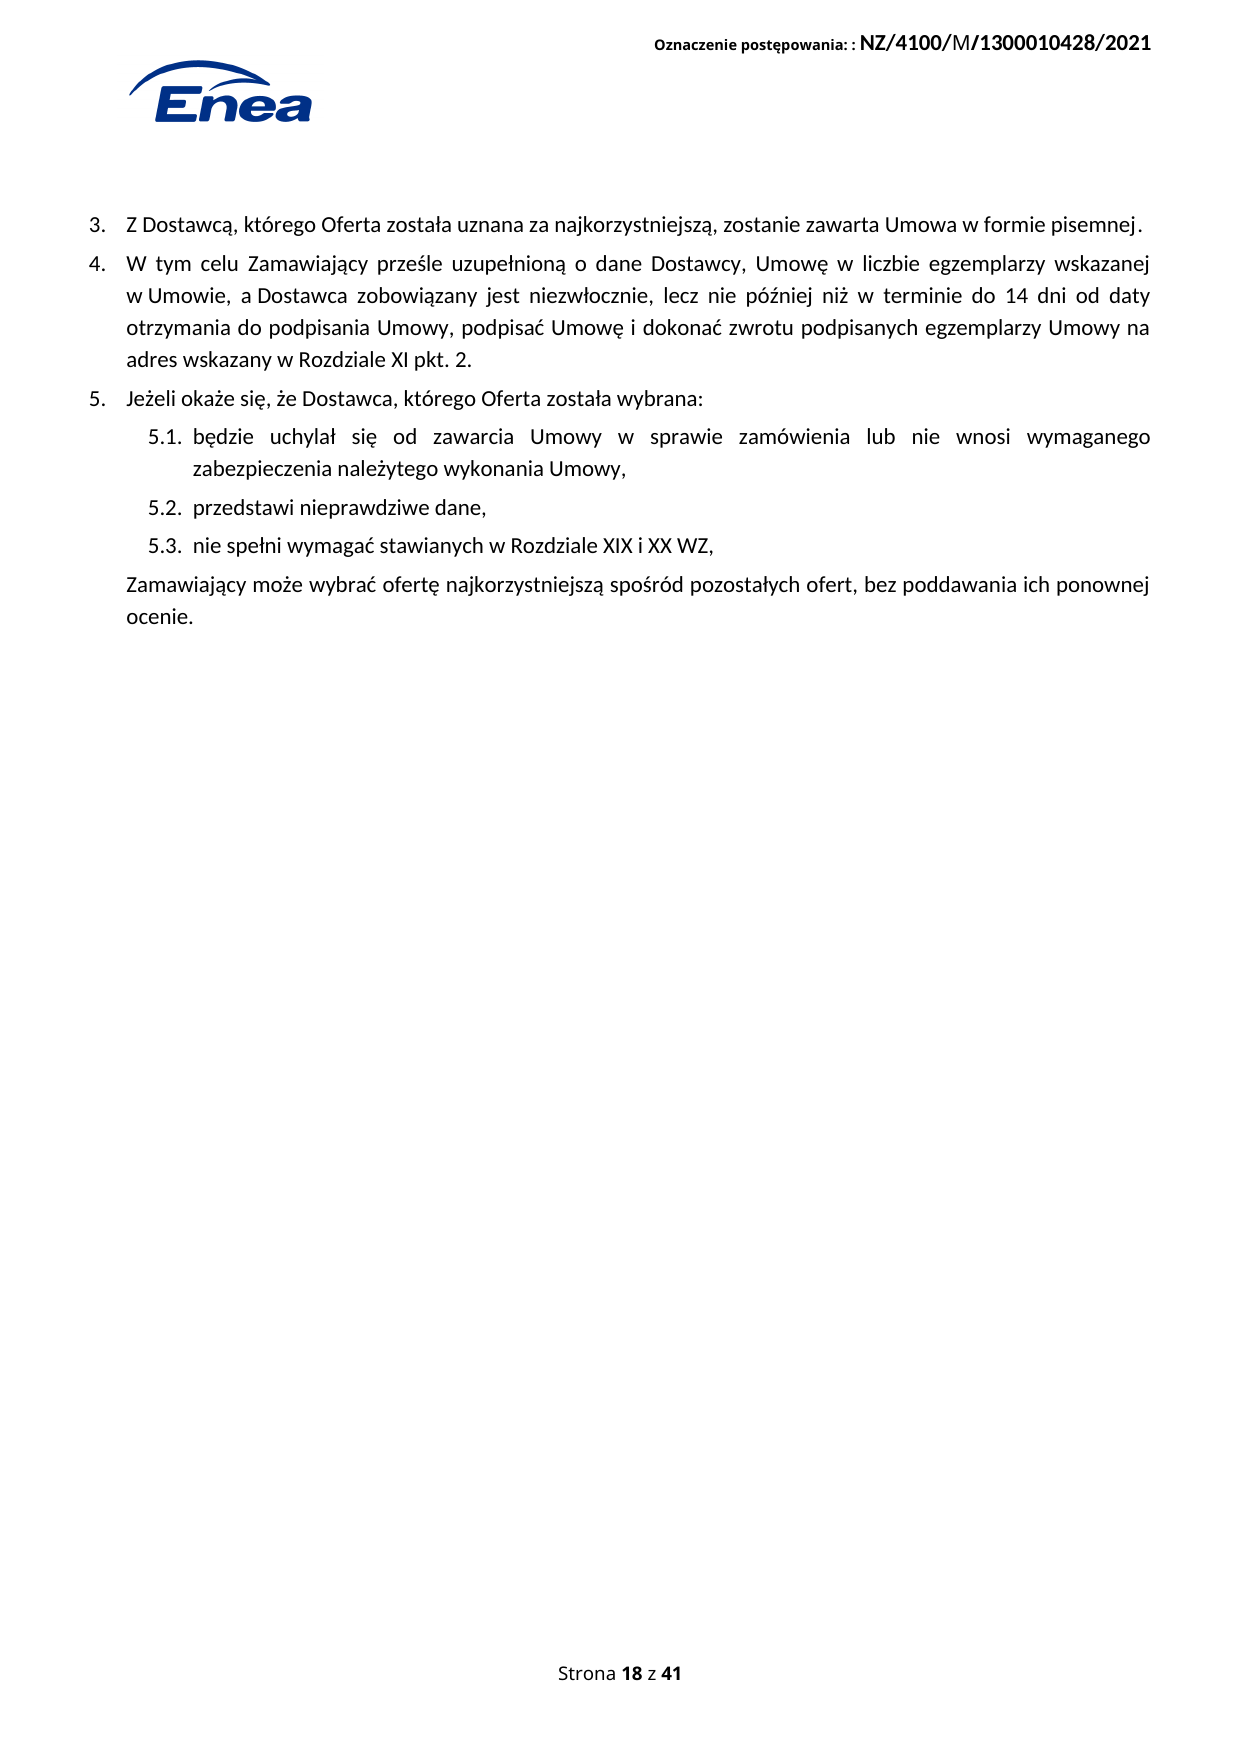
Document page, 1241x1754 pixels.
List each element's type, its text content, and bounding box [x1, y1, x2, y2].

list nie spełni wymagać stawianych w Rozdziale XIX i XX WZ, [148, 531, 1152, 559]
list przedstawi nieprawdziwe dane, [148, 493, 1152, 521]
list W tym celu Zamawiający prześle uzupełnioną o dane Dostawcy, Umowę w liczbie egzemplarzy wskazanej w Umowie, a Dostawca zobowiązany jest niezwłocznie, lecz nie później niż w terminie do 14 dni od daty otrzymania do podpisania Umowy, podpisać Umowę i dokonać zwrotu podpisanych egzemplarzy Umowy na adres wskazany w Rozdziale XI pkt. 2. [89, 249, 1152, 373]
picture [117, 50, 324, 124]
list Z Dostawcą, którego Oferta została uznana za najkorzystniejszą, zostanie zawarta Umowa w formie pisemnej. [89, 210, 1152, 238]
list Zamawiający może wybrać ofertę najkorzystniejszą spośród pozostałych ofert, bez poddawania ich ponownej ocenie. [126, 570, 1152, 630]
list będzie uchylał się od zawarcia Umowy w sprawie zamówienia lub nie wnosi wymaganego zabezpieczenia należytego wykonania Umowy, [148, 422, 1152, 482]
list Jeżeli okaże się, że Dostawca, którego Oferta została wybrana: [89, 384, 1152, 412]
